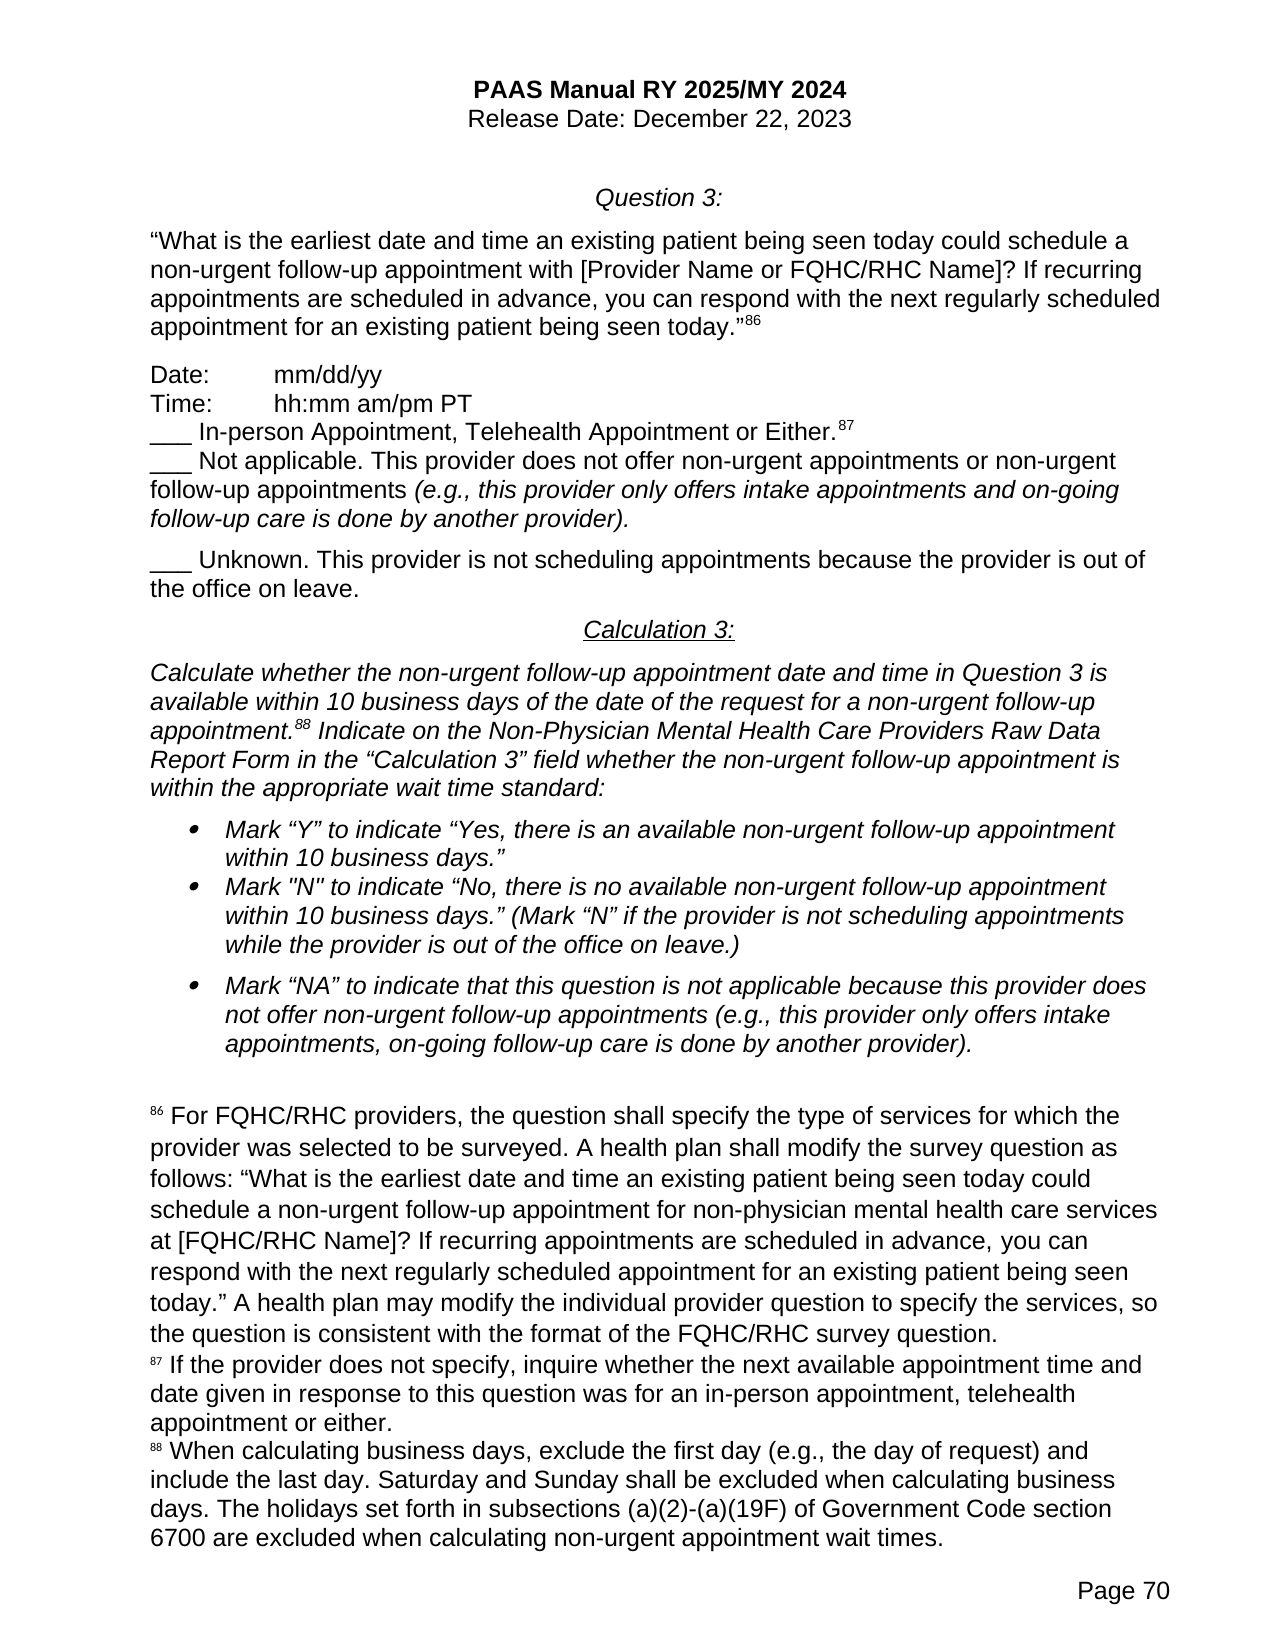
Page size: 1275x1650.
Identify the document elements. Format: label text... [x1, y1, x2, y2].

text ___ Not applicable. This provider does not offer non-urgent appointments or non-urgent follow-up appointments (e.g., this provider only offers intake appointments and on-going follow-up care is done by another provider). [150, 446, 1170, 532]
text ___ In-person Appointment, Telehealth Appointment or Either. [150, 417, 1170, 446]
text Time: hh:mm am/pm PT [150, 388, 1170, 417]
list Mark “NA” to indicate that this question is not applicable because this provider does not offer non-urgent follow-up appointments (e.g., this provider only offers intake appointments, on-going follow-up care is done by another provider). [187, 971, 1170, 1057]
text ___ Unknown. This provider is not scheduling appointments because the provider is out of the office on leave. [150, 545, 1170, 602]
text Calculation 3: [150, 615, 1170, 643]
text Date: mm/dd/yy [150, 360, 1170, 388]
text Calculate whether the non-urgent follow-up appointment date and time in Question 3 is available within 10 business days of the date of the request for a non-urgent follow-up appointment. Indicate on the Non-Physician Mental Health Care Providers Raw Data Report Form in the “Calculation 3” field whether the non-urgent follow-up appointment is within the appropriate wait time standard: [150, 658, 1170, 802]
list Mark "N" to indicate “No, there is no available non-urgent follow-up appointment within 10 business days.” (Mark “N” if the provider is not scheduling appointments while the provider is out of the office on leave.) [187, 872, 1170, 958]
text Question 3: [150, 182, 1170, 211]
text “What is the earliest date and time an existing patient being seen today could schedule a non-urgent follow-up appointment with [Provider Name or FQHC/RHC Name]? If recurring appointments are scheduled in advance, you can respond with the next regularly scheduled appointment for an existing patient being seen today.” [150, 226, 1170, 341]
list Mark “Y” to indicate “Yes, there is an available non-urgent follow-up appointment within 10 business days.” [187, 814, 1170, 872]
